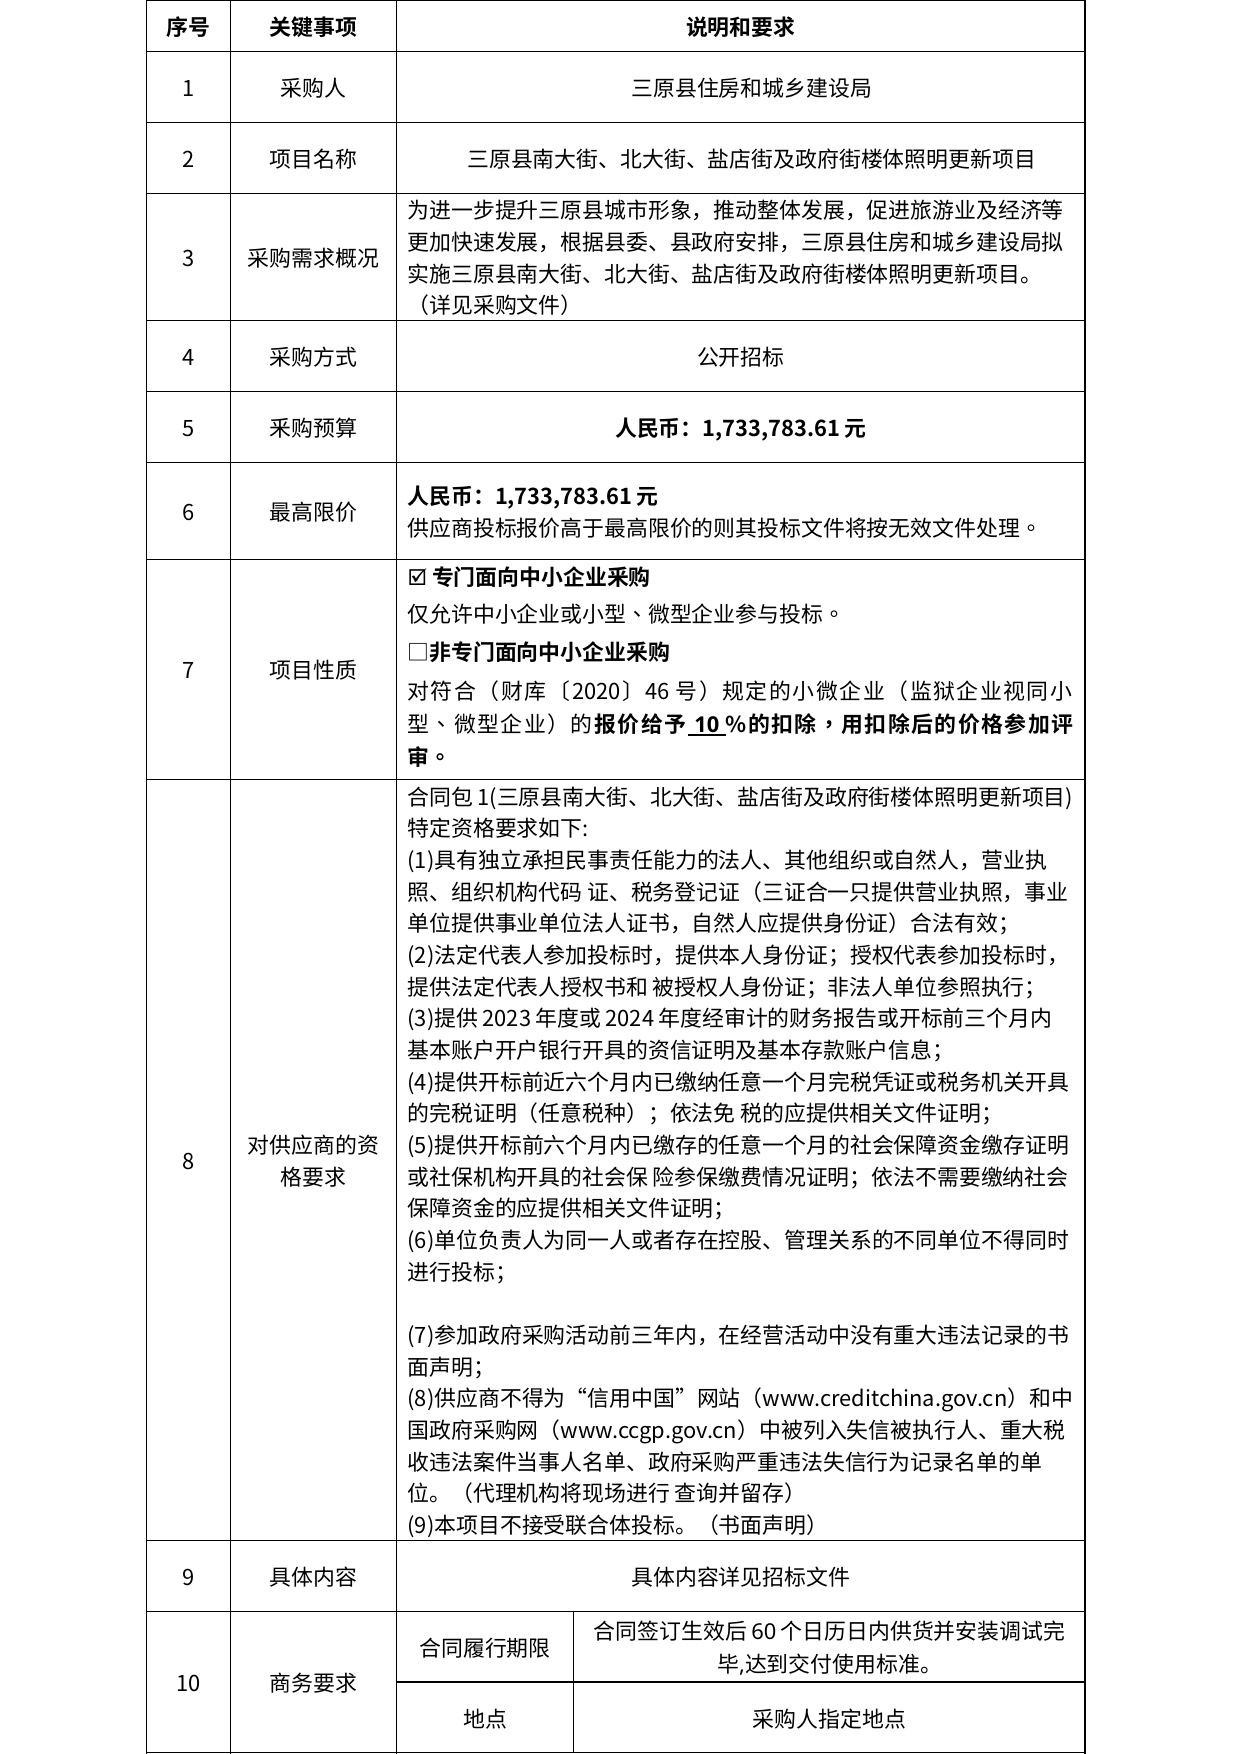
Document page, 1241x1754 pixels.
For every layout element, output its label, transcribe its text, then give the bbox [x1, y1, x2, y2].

table_cell 采购需求概况 [231, 194, 396, 320]
table_cell 专门面向中小企业釆购 仅允许中小企业或小型、微型企业参与投标。 □非专门面向中小企业釆购 对符合（财库〔2020〕46号）规定的小微企业（监狱企业视同小型、微型企业）的报价给予 10 %的扣除，用扣除后的价格参加评审。 [397, 560, 1084, 779]
table_header 关键事项 [231, 1, 396, 51]
table_cell 项目名称 [231, 123, 396, 192]
table_cell 为进一步提升三原县城市形象，推动整体发展，促进旅游业及经济等更加快速发展，根据县委、县政府安排，三原县住房和城乡建设局拟实施三原县南大街、北大街、盐店街及政府街楼体照明更新项目。（详见采购文件） [397, 194, 1084, 320]
table_cell 对供应商的资格要求 [231, 780, 396, 1540]
table_header 说明和要求 [397, 1, 1084, 51]
table_cell 采购人指定地点 [574, 1683, 1084, 1752]
table_cell 最高限价 [231, 463, 396, 558]
table_cell 商务要求 [231, 1612, 396, 1752]
table_cell 3 [147, 194, 230, 320]
table_cell 9 [147, 1541, 230, 1611]
table_cell 釆购预算 [231, 392, 396, 462]
table_cell 5 [147, 392, 230, 462]
table_cell 具体内容详见招标文件 [397, 1541, 1084, 1611]
table_cell 合同履行期限 [397, 1612, 573, 1681]
table_cell 采购人 [231, 52, 396, 122]
table_cell 合同包1(三原县南大街、北大街、盐店街及政府街楼体照明更新项目)特定资格要求如下: (1)具有独立承担民事责任能力的法人、其他组织或自然人，营业执照、组织机构代码 证、税务登记证（三证合一只提供营业执照，事业单位提供事业单位法人证书，自然人应提供身份证）合法有效； (2)法定代表人参加投标时，提供本人身份证；授权代表参加投标时，提供法定代表人授权书和 被授权人身份证；非法人单位参照执行； (3)提供2023年度或2024年度经审计的财务报告或开标前三个月内基本账户开户银行开具的资信证明及基本存款账户信息； (4)提供开标前近六个月内已缴纳任意一个月完税凭证或税务机关开具的完税证明（任意税种）；依法免 税的应提供相关文件证明； (5)提供开标前六个月内已缴存的任意一个月的社会保障资金缴存证明或社保机构开具的社会保 险参保缴费情况证明；依法不需要缴纳社会保障资金的应提供相关文件证明； (6)单位负责人为同一人或者存在控股、管理关系的不同单位不得同时进行投标； (7)参加政府采购活动前三年内，在经营活动中没有重大违法记录的书面声明； (8)供应商不得为“信用中国”网站（www.creditchina.gov.cn）和中国政府采购网（www.ccgp.gov.cn）中被列入失信被执行人、重大税收违法案件当事人名单、政府采购严重违法失信行为记录名单的单位。（代理机构将现场进行 查询并留存） (9)本项目不接受联合体投标。（书面声明） [397, 780, 1084, 1540]
table_cell 采购方式 [231, 321, 396, 391]
table_cell 地点 [397, 1683, 573, 1752]
table_cell 7 [147, 560, 230, 779]
table_cell 公开招标 [397, 321, 1084, 391]
table_cell 三原县南大街、北大街、盐店街及政府街楼体照明更新项目 [397, 123, 1084, 192]
table_cell 具体内容 [231, 1541, 396, 1611]
table_cell 6 [147, 463, 230, 558]
table_header 序号 [147, 1, 230, 51]
table_cell 4 [147, 321, 230, 391]
table_cell 1 [147, 52, 230, 122]
table_cell 2 [147, 123, 230, 192]
table_cell 三原县住房和城乡建设局 [397, 52, 1084, 122]
table_cell 10 [147, 1612, 230, 1752]
table_cell 人民币：1,733,783.61元 供应商投标报价高于最高限价的则其投标文件将按无效文件处理。 [397, 463, 1084, 558]
table_cell 8 [147, 780, 230, 1540]
table_cell 合同签订生效后60个日历日内供货并安装调试完毕,达到交付使用标准。 [574, 1612, 1084, 1681]
table_cell 项目性质 [231, 560, 396, 779]
table_cell 人民币：1,733,783.61元 [397, 392, 1084, 462]
